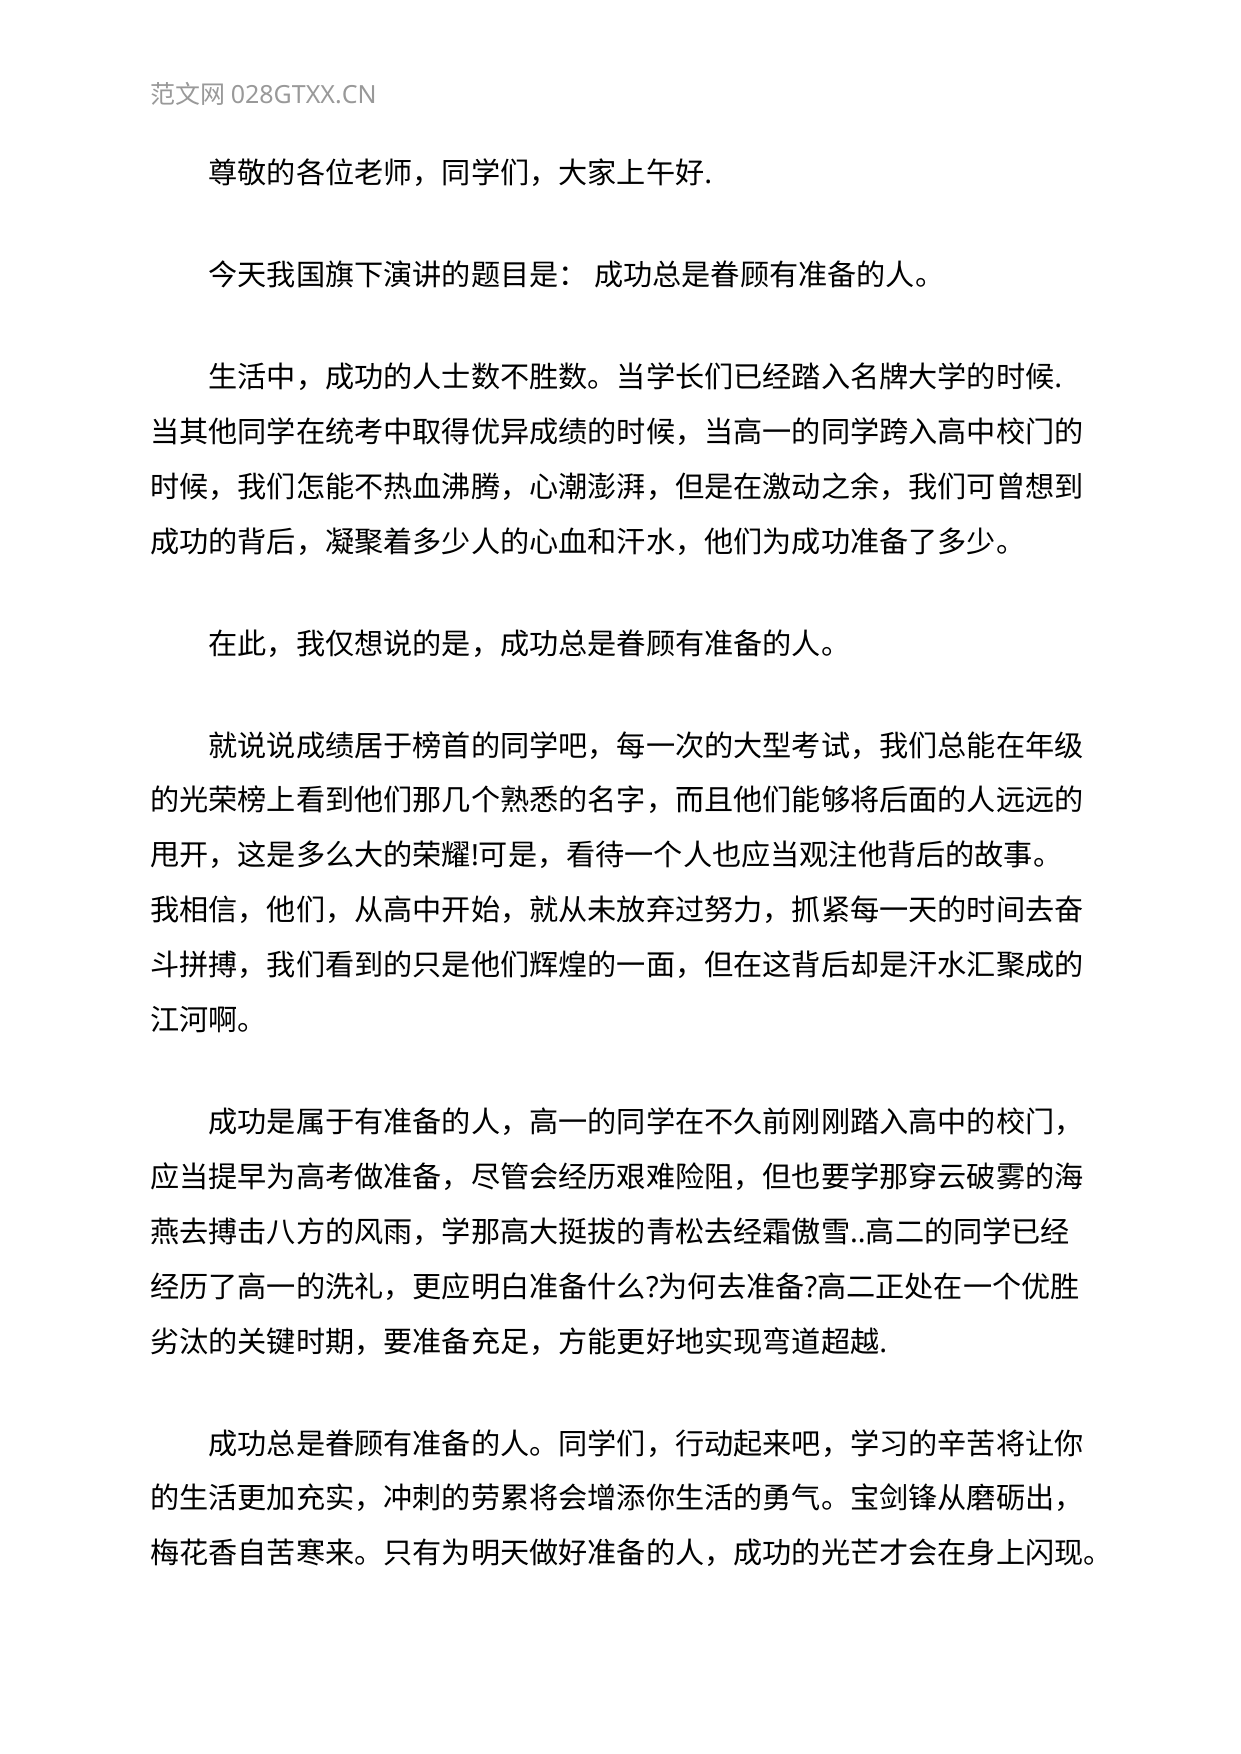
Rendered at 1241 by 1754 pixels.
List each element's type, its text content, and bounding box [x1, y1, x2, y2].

text 尊敬的各位老师，同学们，大家上午好. [150, 150, 1090, 192]
text 成功是属于有准备的人，高一的同学在不久前刚刚踏入高中的校门，应当提早为高考做准备，尽管会经历艰难险阻，但也要学那穿云破雾的海燕去搏击八方的风雨，学那高大挺拔的青松去经霜傲雪..高二的同学已经经历了高一的洗礼，更应明白准备什么?为何去准备?高二正处在一个优胜劣汰的关键时期，要准备充足，方能更好地实现弯道超越. [150, 1098, 1090, 1361]
text 在此，我仅想说的是，成功总是眷顾有准备的人。 [150, 620, 1090, 663]
text 今天我国旗下演讲的题目是： 成功总是眷顾有准备的人。 [150, 252, 1090, 294]
text 就说说成绩居于榜首的同学吧，每一次的大型考试，我们总能在年级的光荣榜上看到他们那几个熟悉的名字，而且他们能够将后面的人远远的甩开，这是多么大的荣耀!可是，看待一个人也应当观注他背后的故事。我相信，他们，从高中开始，就从未放弃过努力，抓紧每一天的时间去奋斗拼搏，我们看到的只是他们辉煌的一面，但在这背后却是汗水汇聚成的江河啊。 [150, 722, 1090, 1039]
text 生活中，成功的人士数不胜数。当学长们已经踏入名牌大学的时候.当其他同学在统考中取得优异成绩的时候，当高一的同学跨入高中校门的时候，我们怎能不热血沸腾，心潮澎湃，但是在激动之余，我们可曾想到成功的背后，凝聚着多少人的心血和汗水，他们为成功准备了多少。 [150, 354, 1090, 561]
text 成功总是眷顾有准备的人。同学们，行动起来吧，学习的辛苦将让你的生活更加充实，冲刺的劳累将会增添你生活的勇气。宝剑锋从磨砺出，梅花香自苦寒来。只有为明天做好准备的人，成功的光芒才会在身上闪现。 [150, 1420, 1090, 1572]
